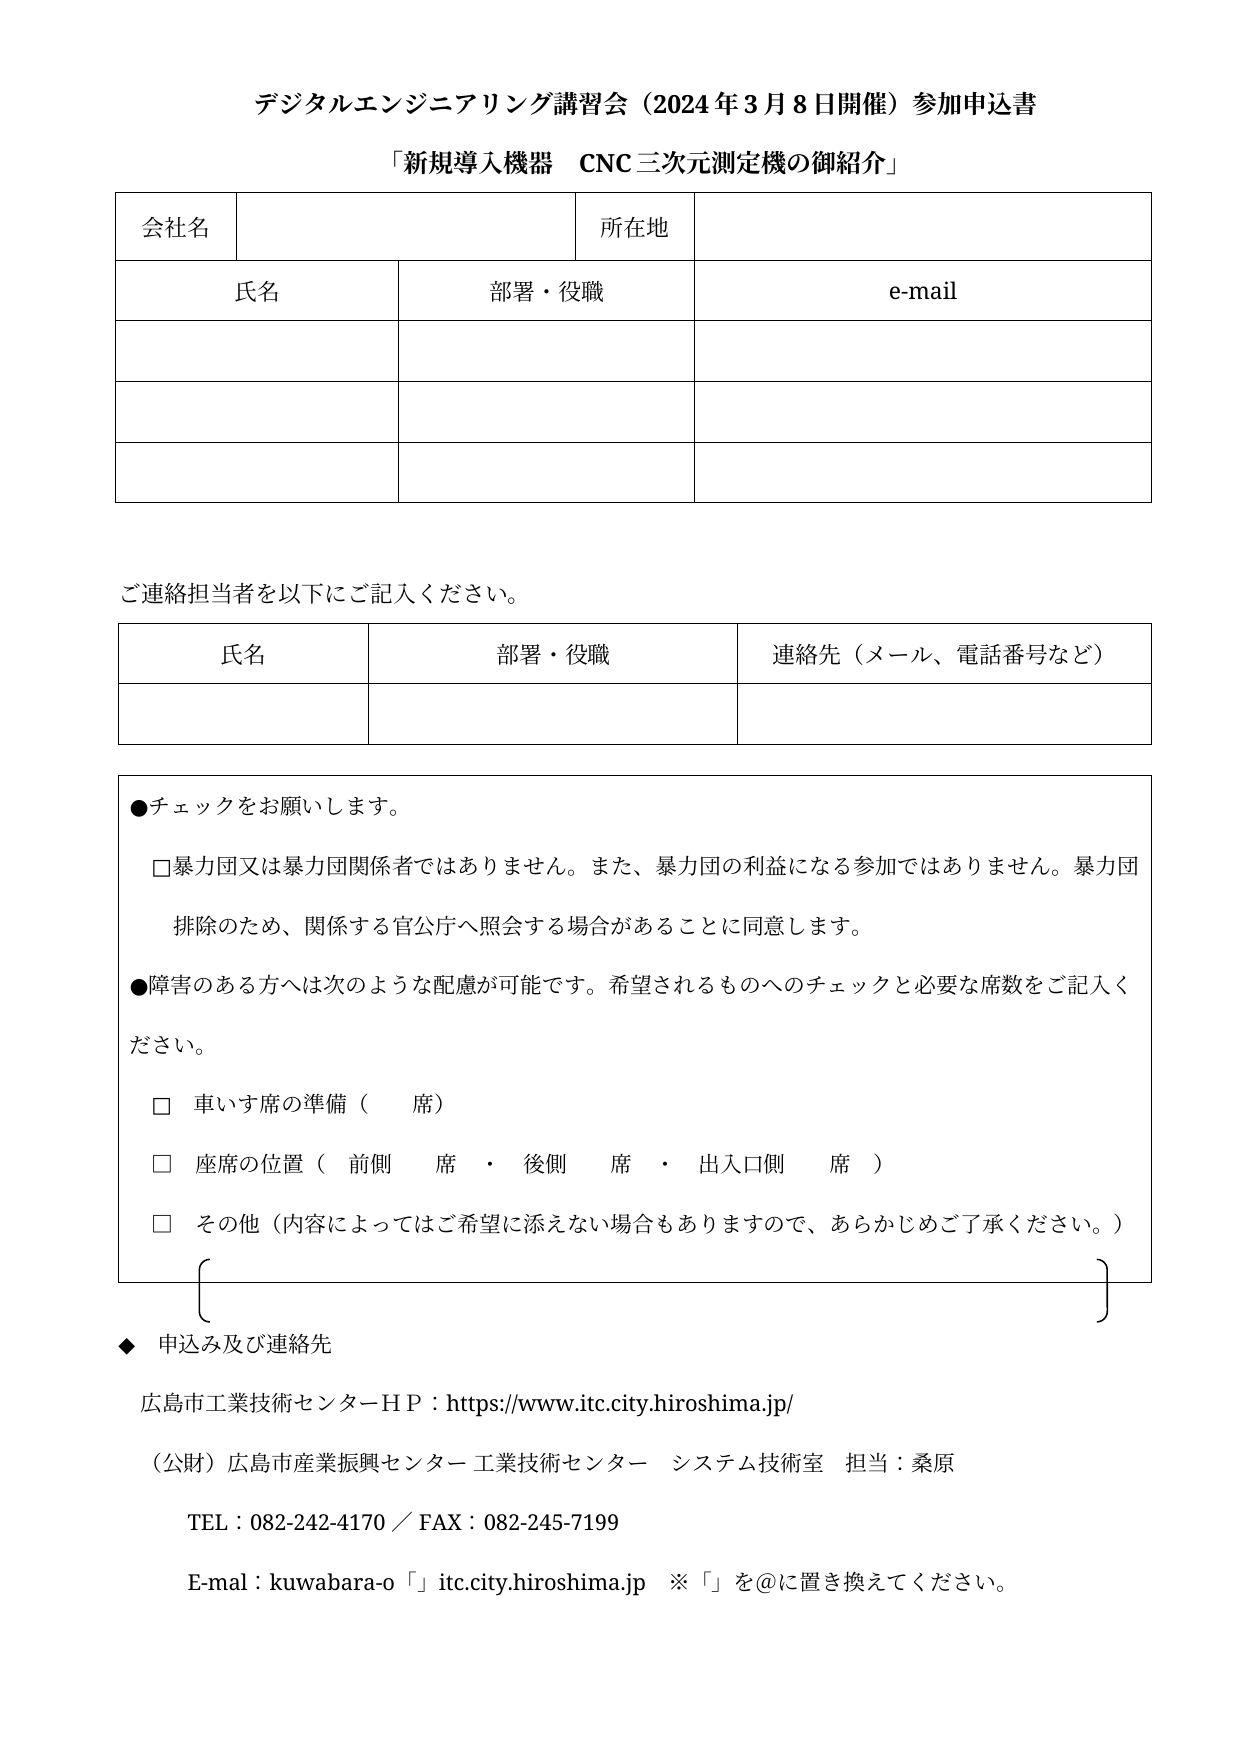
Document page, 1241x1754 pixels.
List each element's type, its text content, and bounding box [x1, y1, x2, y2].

text ◆ 申込み及び連絡先 [118, 1313, 1128, 1372]
table_cell [116, 382, 398, 442]
text デジタルエンジニアリング講習会（2024年3月8日開催）参加申込書 [162, 73, 1128, 132]
text TEL：082-242-4170 ／ FAX：082-245-7199 [187, 1492, 1128, 1551]
table_header ●チェックをお願いします。 □暴力団又は暴力団関係者ではありません。また、暴力団の利益になる参加ではありません。暴力団排除のため、関係する官公庁へ照会する場合があることに同意します。 ●障害のある方へは次のような配慮が可能です。希望されるものへのチェックと必要な席数をご記入ください。 □ 車いす席の準備（ 席） □ 座席の位置（ 前側 席 ・ 後側 席 ・ 出入口側 席 ） □ その他（内容によってはご希望に添えない場合もありますので、あらかじめご了承ください。） [119, 776, 1151, 1282]
table_cell e-mail [695, 261, 1151, 320]
text E-mal：kuwabara-o「」itc.city.hiroshima.jp ※「」を＠に置き換えてください。 [187, 1551, 1128, 1611]
table_header 氏名 [119, 624, 368, 683]
text （公財）広島市産業振興センター 工業技術センター システム技術室 担当：桑原 [140, 1432, 1128, 1492]
table_header [695, 193, 1151, 260]
table_header 連絡先（メール、電話番号など） [738, 624, 1151, 683]
table_cell [119, 684, 368, 744]
table_cell [399, 443, 694, 502]
table_cell [399, 321, 694, 381]
table_header 部署・役職 [369, 624, 737, 683]
text ご連絡担当者を以下にご記入ください。 [118, 563, 1128, 622]
table_cell [695, 321, 1151, 381]
text 広島市工業技術センターＨＰ：https://www.itc.city.hiroshima.jp/ [140, 1372, 1128, 1432]
table_header 所在地 [576, 193, 694, 260]
table_header 会社名 [116, 193, 236, 260]
table_cell [695, 443, 1151, 502]
table_cell [399, 382, 694, 442]
table_cell [369, 684, 737, 744]
table_cell [738, 684, 1151, 744]
table_cell [695, 382, 1151, 442]
table_cell [116, 443, 398, 502]
table_cell 氏名 [116, 261, 398, 320]
table_cell 部署・役職 [399, 261, 694, 320]
text 「新規導入機器 CNC三次元測定機の御紹介」 [162, 132, 1128, 192]
table_cell [116, 321, 398, 381]
table_header [237, 193, 575, 260]
